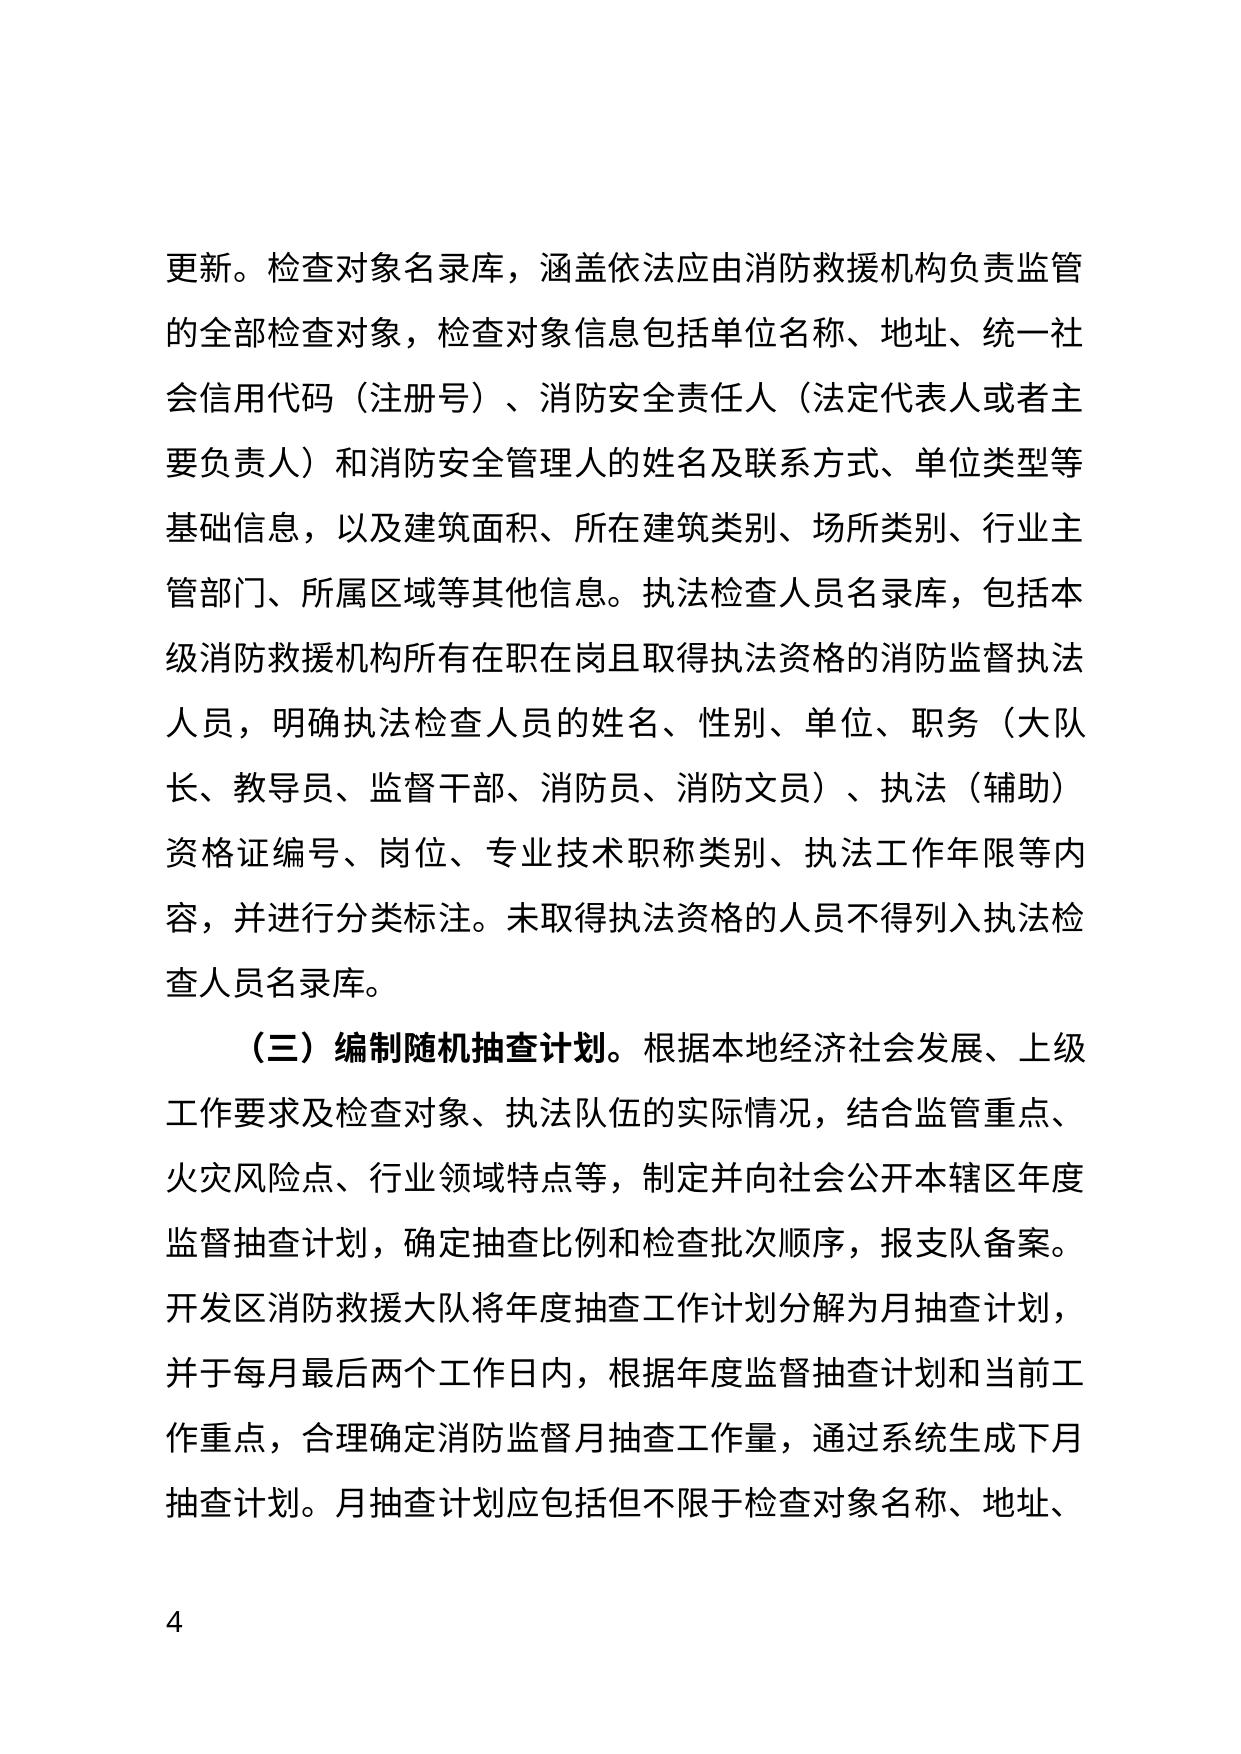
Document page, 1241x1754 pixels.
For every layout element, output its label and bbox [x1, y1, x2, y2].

text [165, 1013, 1087, 1533]
text [165, 233, 1087, 1013]
